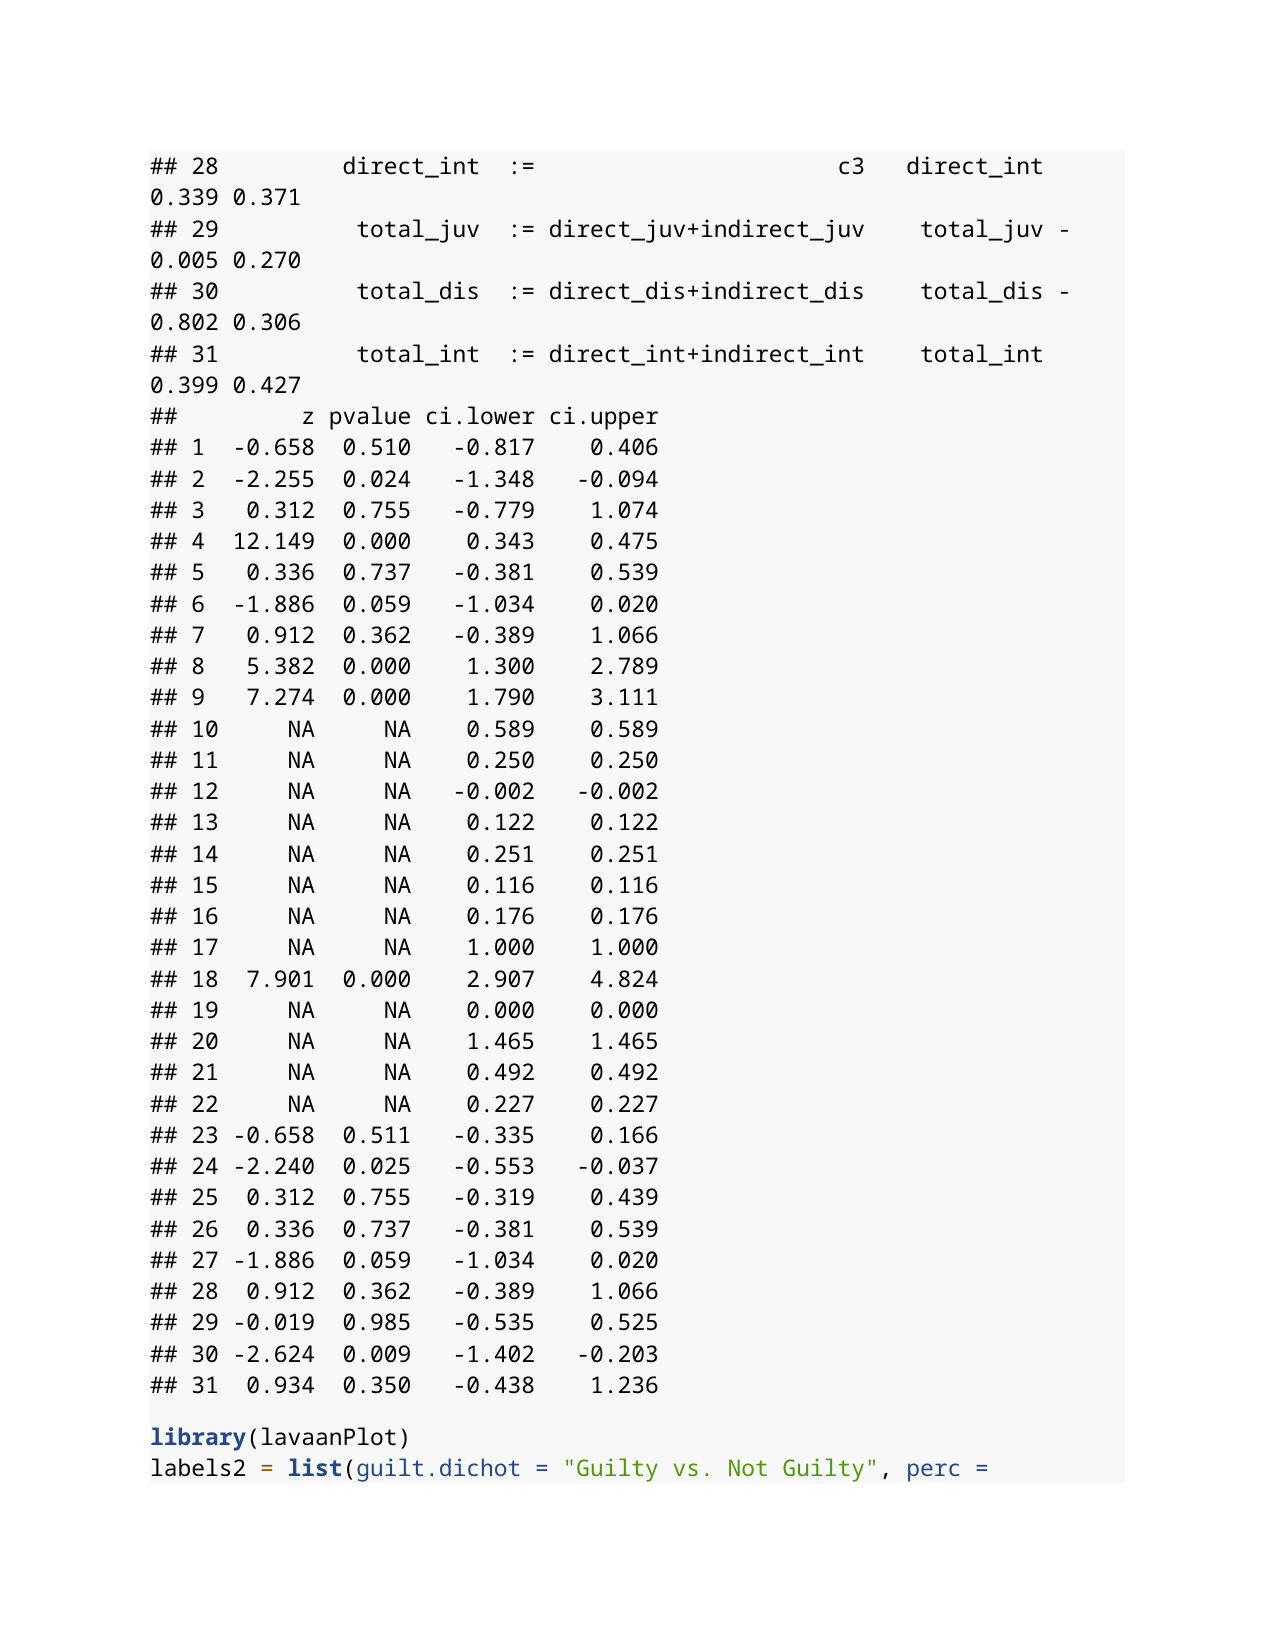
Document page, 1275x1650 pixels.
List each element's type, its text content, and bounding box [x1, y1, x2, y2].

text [150, 150, 1125, 1400]
